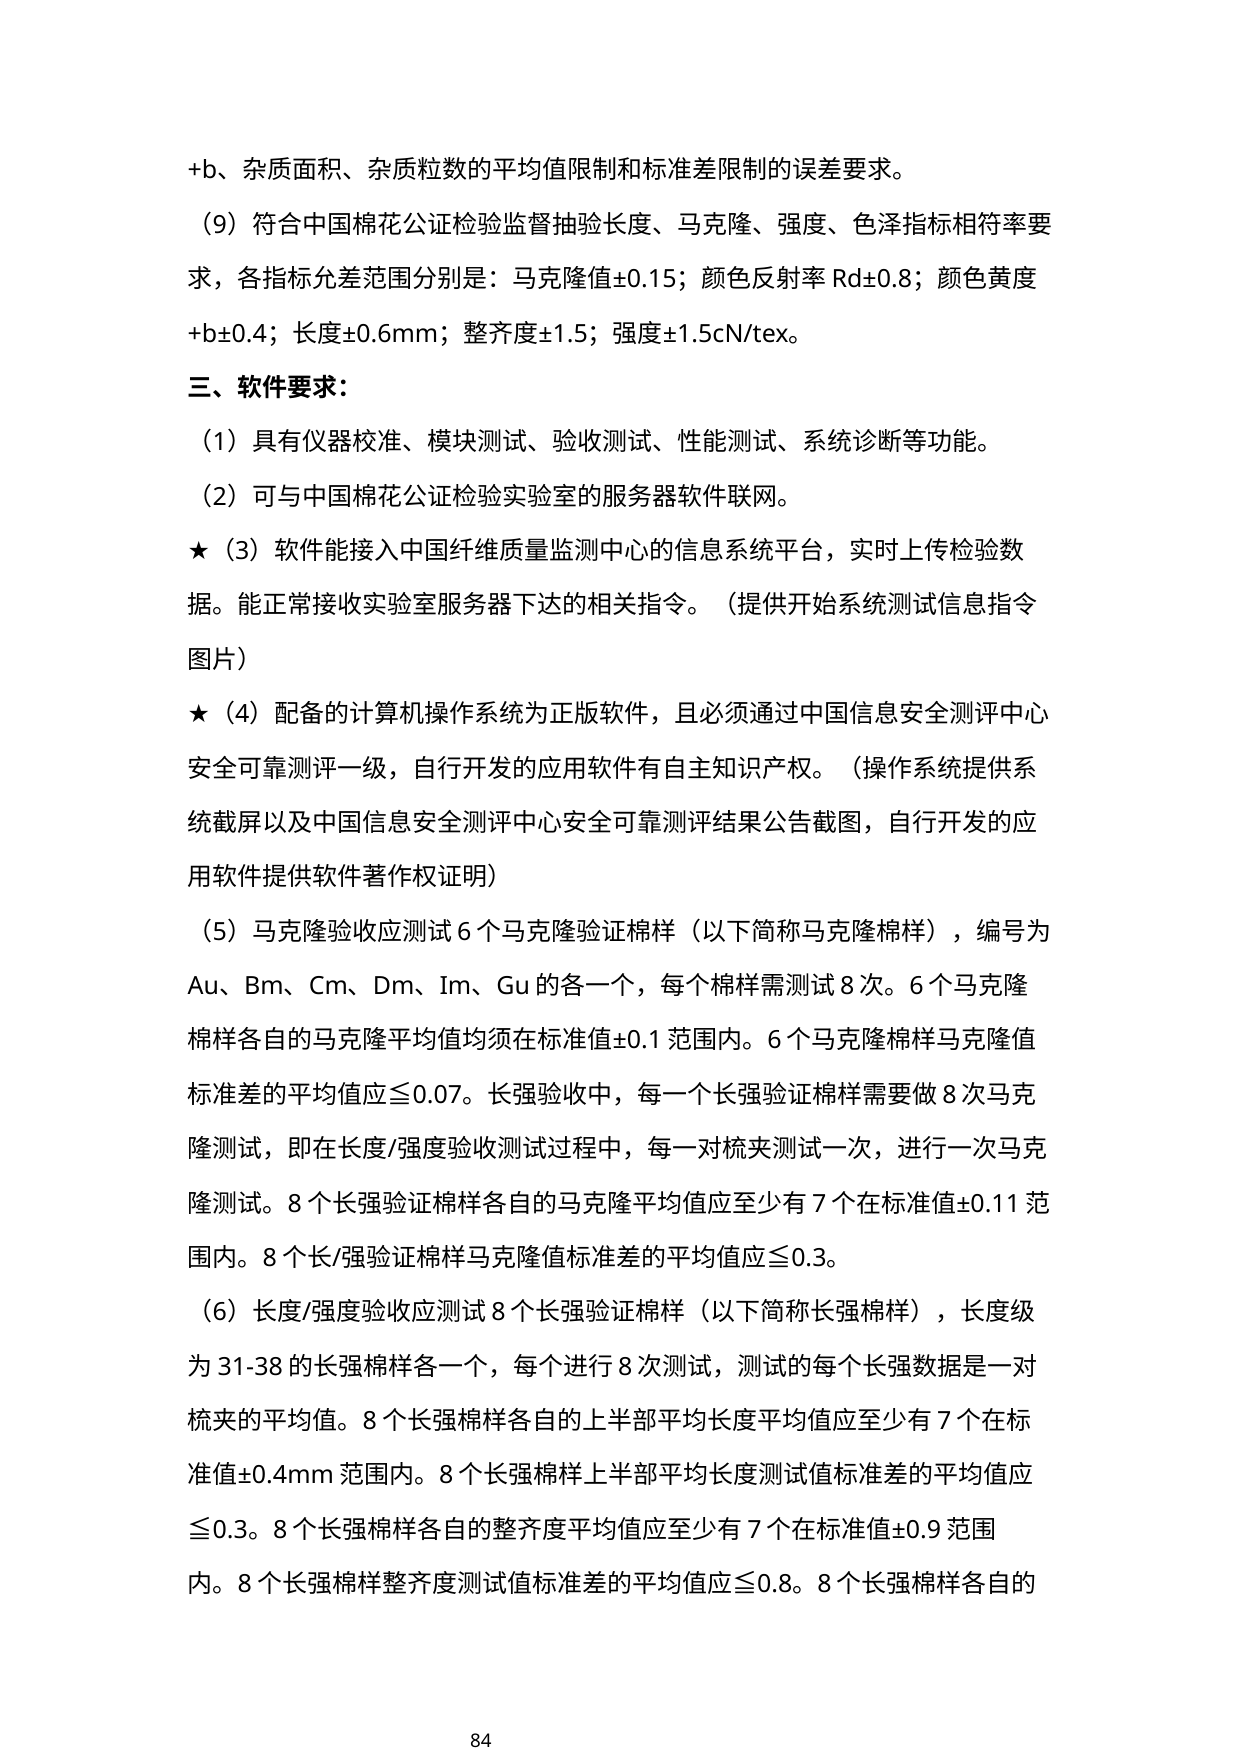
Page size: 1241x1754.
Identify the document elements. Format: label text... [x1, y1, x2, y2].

text 三、软件要求： [187, 367, 1053, 404]
text ★（4）配备的计算机操作系统为正版软件，且必须通过中国信息安全测评中心安全可靠测评一级，自行开发的应用软件有自主知识产权。（操作系统提供系统截屏以及中国信息安全测评中心安全可靠测评结果公告截图，自行开发的应用软件提供软件著作权证明） [187, 694, 1053, 893]
text （9）符合中国棉花公证检验监督抽验长度、马克隆、强度、色泽指标相符率要求，各指标允差范围分别是：马克隆值±0.15；颜色反射率Rd±0.8；颜色黄度+b±0.4；长度±0.6mm；整齐度±1.5；强度±1.5cN/tex。 [187, 204, 1053, 349]
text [187, 1292, 1053, 1600]
text （2）可与中国棉花公证检验实验室的服务器软件联网。 [187, 476, 1053, 512]
text （5）马克隆验收应测试6个马克隆验证棉样（以下简称马克隆棉样），编号为Au、Bm、Cm、Dm、Im、Gu的各一个，每个棉样需测试8次。6个马克隆棉样各自的马克隆平均值均须在标准值±0.1范围内。6个马克隆棉样马克隆值标准差的平均值应≦0.07。长强验收中，每一个长强验证棉样需要做8次马克隆测试，即在长度/强度验收测试过程中，每一对梳夹测试一次，进行一次马克隆测试。8个长强验证棉样各自的马克隆平均值应至少有7个在标准值±0.11范围内。8个长/强验证棉样马克隆值标准差的平均值应≦0.3。 [187, 911, 1053, 1274]
text （1）具有仪器校准、模块测试、验收测试、性能测试、系统诊断等功能。 [187, 422, 1053, 458]
text ★（3）软件能接入中国纤维质量监测中心的信息系统平台，实时上传检验数据。能正常接收实验室服务器下达的相关指令。（提供开始系统测试信息指令图片） [187, 531, 1053, 676]
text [187, 150, 1053, 186]
